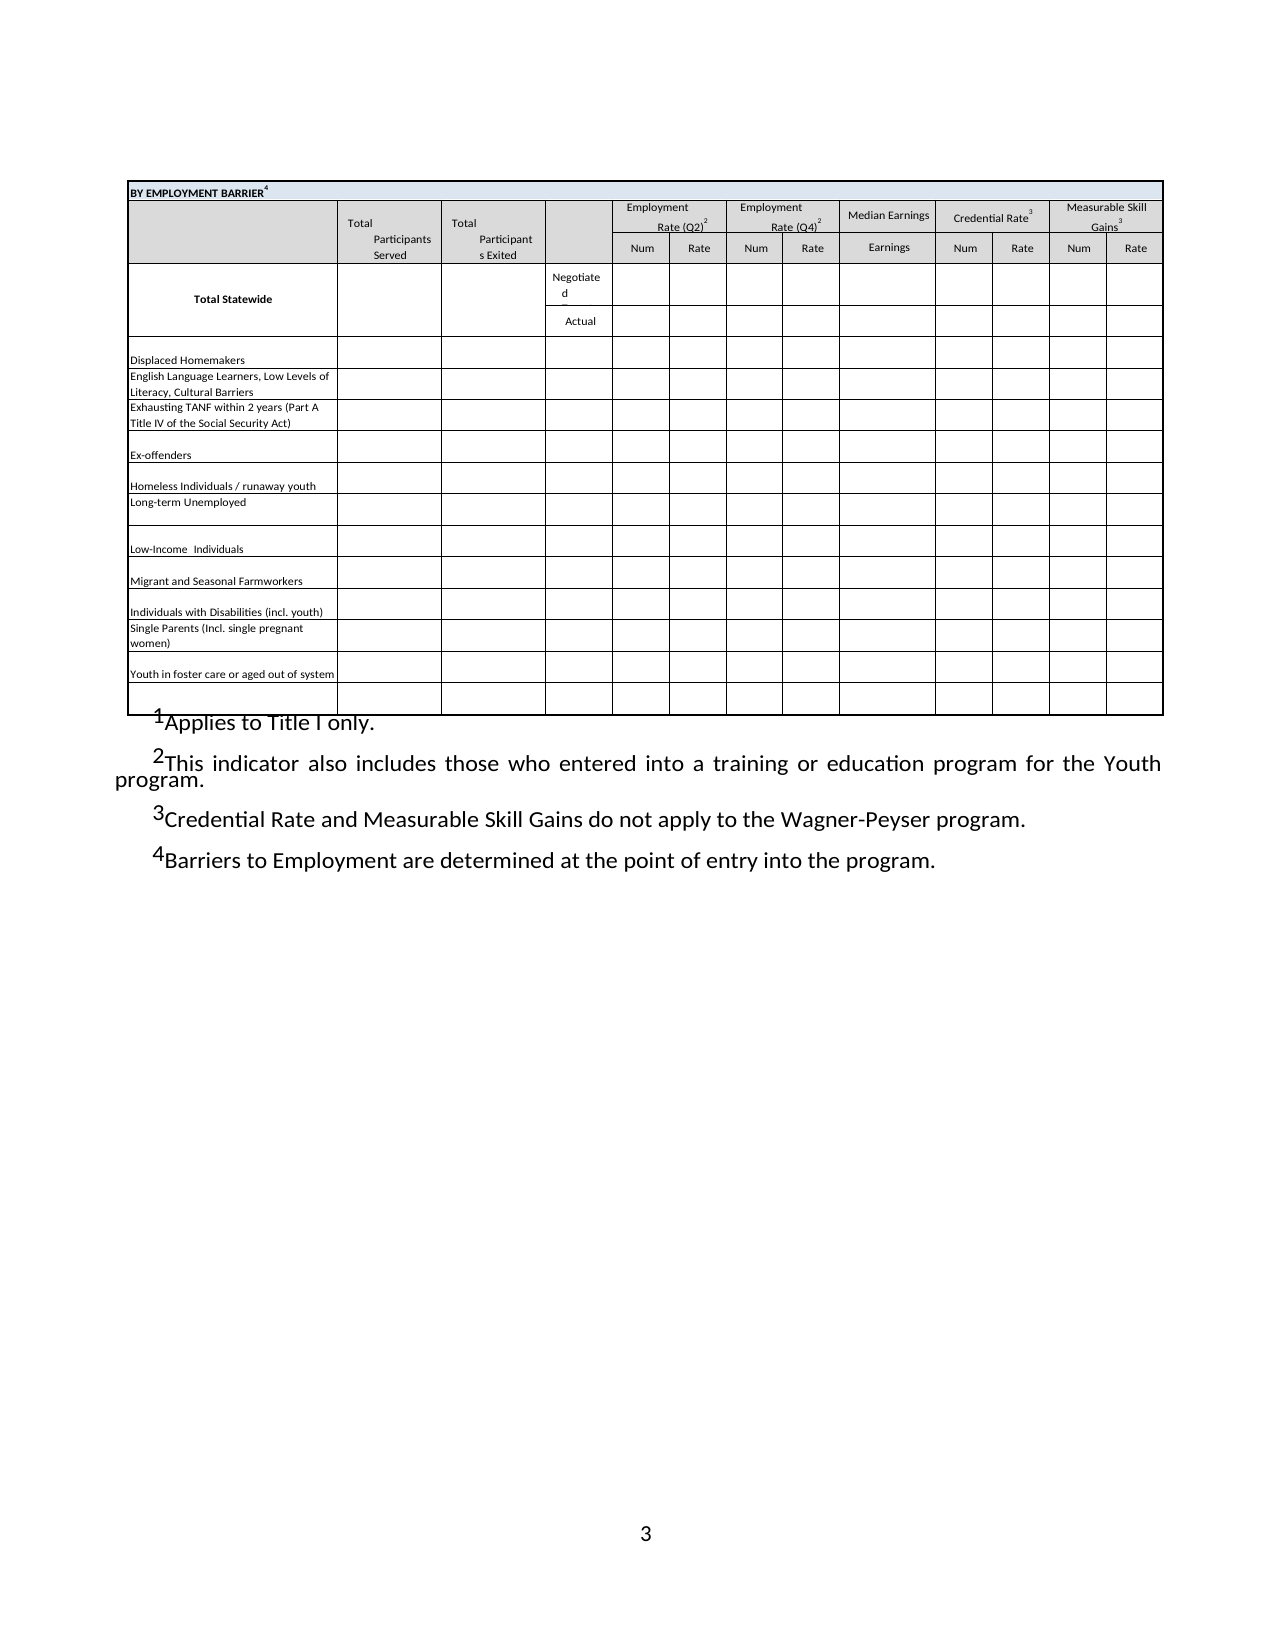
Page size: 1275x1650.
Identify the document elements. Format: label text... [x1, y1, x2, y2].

table_cell [936, 306, 992, 336]
table_cell [546, 369, 612, 399]
table_cell [1050, 652, 1106, 682]
table_cell [546, 400, 612, 430]
table_cell [1107, 264, 1162, 304]
table_cell [1107, 683, 1162, 713]
table_cell [613, 557, 669, 588]
table_cell Exhausting TANF within 2 years (Part A Title IV of the Social Security Act) [129, 400, 337, 430]
table_cell Rate [993, 233, 1049, 263]
table_cell [840, 557, 935, 588]
table_cell Individuals with Disabilities (incl. youth) [129, 589, 337, 619]
table_cell [442, 369, 545, 399]
table_cell [338, 557, 441, 588]
table_cell Total Statewide [129, 264, 337, 336]
table_cell [613, 369, 669, 399]
table_cell [840, 494, 935, 525]
table_cell [936, 557, 992, 588]
table_cell [546, 463, 612, 493]
table_cell [993, 431, 1049, 462]
table_cell [840, 337, 935, 367]
table_cell [670, 306, 726, 336]
table_cell [993, 400, 1049, 430]
table_cell [670, 494, 726, 525]
table_cell Total Participants Exited [442, 201, 545, 263]
table_cell [1050, 463, 1106, 493]
table_cell [670, 683, 726, 713]
table_cell [670, 337, 726, 367]
table_cell Num [727, 233, 782, 263]
table_cell [1107, 557, 1162, 588]
table_cell Rate [1107, 233, 1162, 263]
table_cell [993, 683, 1049, 713]
table_cell [442, 557, 545, 588]
table_cell [613, 526, 669, 556]
table_cell [670, 620, 726, 651]
table_cell [129, 201, 337, 263]
table_cell [613, 337, 669, 367]
table_cell [993, 526, 1049, 556]
table_cell [613, 306, 669, 336]
table_cell [670, 652, 726, 682]
table_cell [727, 264, 782, 304]
table_cell [936, 589, 992, 619]
table_cell [613, 400, 669, 430]
table_cell [727, 369, 782, 399]
table_cell [783, 589, 839, 619]
table_cell [727, 652, 782, 682]
table_cell [993, 306, 1049, 336]
table_cell [670, 463, 726, 493]
table_cell Actual [546, 306, 612, 336]
table_cell [840, 400, 935, 430]
table_cell [840, 683, 935, 713]
table_cell [338, 369, 441, 399]
table_cell Youth in foster care or aged out of system [129, 652, 337, 682]
table_cell Long-term Unemployed (27 or more consecutive weeks) [129, 494, 337, 525]
table_cell [442, 652, 545, 682]
table_cell [727, 620, 782, 651]
table_cell [338, 620, 441, 651]
table_cell [1050, 589, 1106, 619]
table_cell [993, 589, 1049, 619]
table_cell [936, 431, 992, 462]
table_cell Measurable Skill Gains3 [1050, 201, 1162, 232]
table_cell [783, 526, 839, 556]
table_cell [1050, 557, 1106, 588]
table_cell [1107, 589, 1162, 619]
table_cell [1050, 369, 1106, 399]
table_cell [546, 652, 612, 682]
table_cell [840, 264, 935, 304]
table_cell [1107, 463, 1162, 493]
table_cell [783, 557, 839, 588]
table_cell [936, 683, 992, 713]
table_cell [936, 337, 992, 367]
table_cell [993, 463, 1049, 493]
table_cell [727, 589, 782, 619]
table_cell [840, 306, 935, 336]
table_cell [613, 589, 669, 619]
table_cell [546, 494, 612, 525]
table_cell [442, 620, 545, 651]
table_header BY EMPLOYMENT BARRIER4 [129, 182, 1162, 199]
table_cell [442, 431, 545, 462]
table_cell [546, 589, 612, 619]
table_cell Homeless Individuals / runaway youth [129, 463, 337, 493]
table_cell [783, 431, 839, 462]
table_cell [783, 683, 839, 713]
table_cell [546, 201, 612, 263]
table_cell [442, 400, 545, 430]
table_cell [727, 306, 782, 336]
table_cell [727, 683, 782, 713]
table_cell [613, 264, 669, 304]
table_cell [1107, 526, 1162, 556]
table_cell Employment Rate (Q2)2 [613, 201, 726, 232]
table_cell [338, 264, 441, 336]
table_cell Displaced Homemakers [129, 337, 337, 367]
table_cell [613, 494, 669, 525]
table_cell [670, 431, 726, 462]
table_cell [613, 620, 669, 651]
table_cell [993, 494, 1049, 525]
table_cell [442, 337, 545, 367]
table_cell [783, 652, 839, 682]
table_cell [1050, 620, 1106, 651]
table_cell [993, 557, 1049, 588]
table_cell Ex-offenders [129, 431, 337, 462]
table_cell [1107, 337, 1162, 367]
table_cell [727, 400, 782, 430]
table_cell [1107, 620, 1162, 651]
table_cell [1107, 431, 1162, 462]
table_cell [993, 264, 1049, 304]
table_cell [1107, 369, 1162, 399]
table_cell [670, 369, 726, 399]
table_cell Migrant and Seasonal Farmworkers [129, 557, 337, 588]
table_cell [783, 400, 839, 430]
table_cell [840, 589, 935, 619]
table_cell [840, 463, 935, 493]
table_cell [727, 337, 782, 367]
table_cell [546, 526, 612, 556]
table_cell [840, 620, 935, 651]
table_cell [1107, 494, 1162, 525]
table_cell [936, 620, 992, 651]
table_cell [783, 369, 839, 399]
table_cell [936, 400, 992, 430]
table_cell [936, 526, 992, 556]
table_cell [1050, 306, 1106, 336]
table_cell Num [613, 233, 669, 263]
table_cell [338, 652, 441, 682]
table_cell [546, 557, 612, 588]
table_cell Low-Income Individuals [129, 526, 337, 556]
table_cell [783, 337, 839, 367]
table_cell [338, 431, 441, 462]
table_cell [338, 400, 441, 430]
table_cell [546, 431, 612, 462]
table_cell [936, 264, 992, 304]
table_cell [727, 494, 782, 525]
table_cell [840, 431, 935, 462]
table_cell [727, 463, 782, 493]
table_cell [783, 463, 839, 493]
table_cell [1107, 306, 1162, 336]
table_cell [613, 431, 669, 462]
text 1Applies to Title I only. [114, 718, 1162, 734]
table_cell [670, 264, 726, 304]
table_cell [993, 652, 1049, 682]
table_cell [993, 337, 1049, 367]
table_cell [670, 557, 726, 588]
table_cell English Language Learners, Low Levels of Literacy, Cultural Barriers [129, 369, 337, 399]
table_cell [993, 620, 1049, 651]
table_cell [442, 683, 545, 713]
table_cell [840, 652, 935, 682]
table_cell [613, 683, 669, 713]
table_cell [840, 526, 935, 556]
table_cell [670, 400, 726, 430]
table_cell [338, 337, 441, 367]
table_cell [613, 652, 669, 682]
table_cell [936, 494, 992, 525]
table_cell [840, 369, 935, 399]
table_cell [442, 463, 545, 493]
table_cell Num [936, 233, 992, 263]
table_cell [936, 463, 992, 493]
table_cell [783, 620, 839, 651]
table_cell [1107, 652, 1162, 682]
text 4Barriers to Employment are determined at the point of entry into the program. [114, 856, 1162, 872]
text 3Credential Rate and Measurable Skill Gains do not apply to the Wagner-Peyser program. [114, 815, 1162, 831]
table_cell Rate [670, 233, 726, 263]
table_cell Negotiated Targets [546, 264, 612, 304]
table_cell Credential Rate3 [936, 201, 1049, 232]
table_cell [442, 494, 545, 525]
table_cell Median Earnings [840, 201, 935, 232]
table_cell [129, 683, 337, 713]
table_cell [727, 431, 782, 462]
table_cell [783, 264, 839, 304]
table_cell [993, 369, 1049, 399]
table_cell [936, 652, 992, 682]
table_cell Employment Rate (Q4)2 [727, 201, 839, 232]
table_cell [338, 463, 441, 493]
table_cell Total Participants Served [338, 201, 441, 263]
table_cell [783, 306, 839, 336]
table_cell [442, 589, 545, 619]
table_cell Rate [783, 233, 839, 263]
table_cell [1050, 264, 1106, 304]
table_cell [546, 337, 612, 367]
table_cell [1107, 400, 1162, 430]
table_cell [338, 589, 441, 619]
table_cell [727, 526, 782, 556]
table_cell [783, 494, 839, 525]
table_cell Num [1050, 233, 1106, 263]
table_cell [670, 589, 726, 619]
table_cell [338, 526, 441, 556]
text 2This indicator also includes those who entered into a training or education program for the Youth program. [114, 759, 1162, 790]
table_cell [546, 683, 612, 713]
table_cell [442, 264, 545, 336]
table_cell [727, 557, 782, 588]
table_cell [338, 494, 441, 525]
table_cell [1050, 337, 1106, 367]
table_cell [1050, 526, 1106, 556]
table_cell [613, 463, 669, 493]
table_cell [338, 683, 441, 713]
table_cell [546, 620, 612, 651]
table_cell Earnings [840, 233, 935, 263]
table_cell [670, 526, 726, 556]
table_cell [1050, 431, 1106, 462]
table_cell [1050, 494, 1106, 525]
table_cell [442, 526, 545, 556]
table_cell [936, 369, 992, 399]
table_cell [1050, 683, 1106, 713]
table_cell [1050, 400, 1106, 430]
table_cell Single Parents (Incl. single pregnant women) [129, 620, 337, 651]
